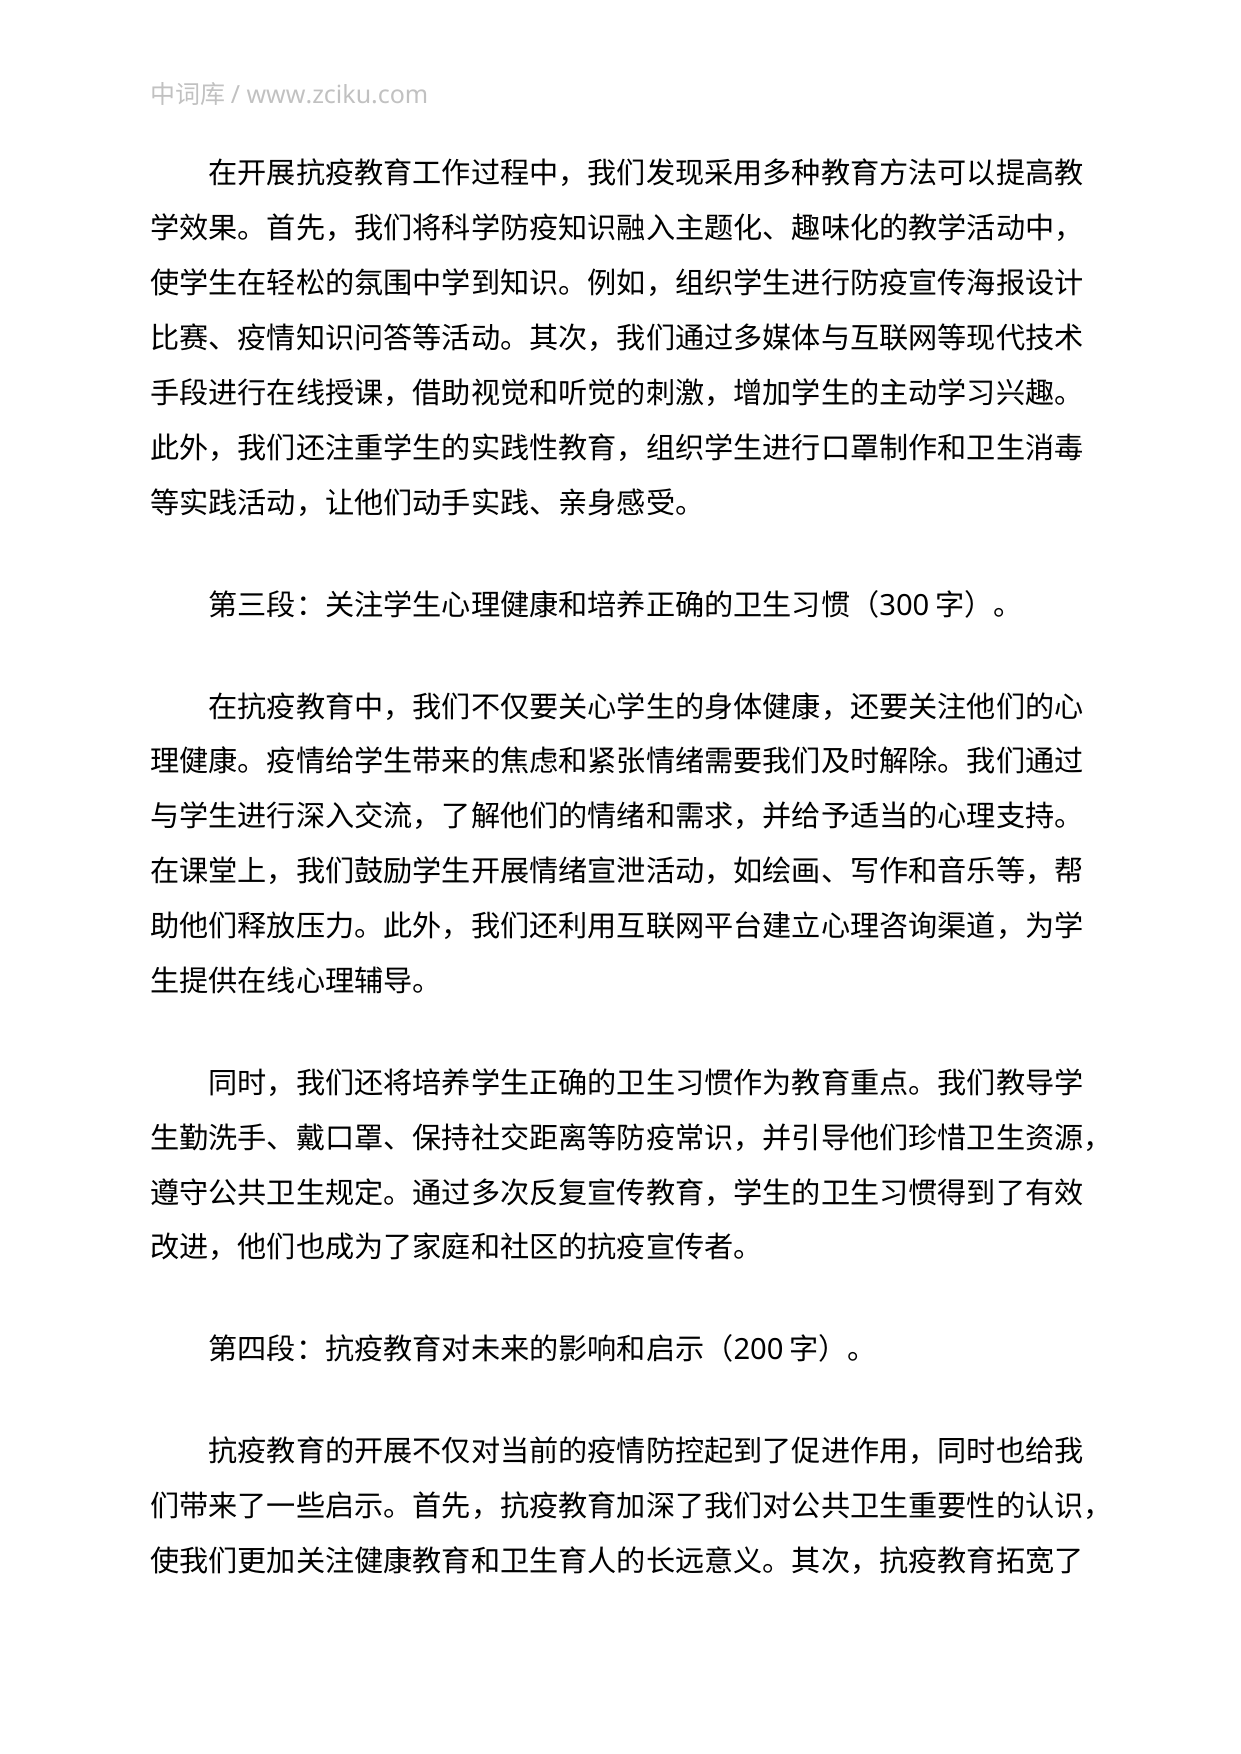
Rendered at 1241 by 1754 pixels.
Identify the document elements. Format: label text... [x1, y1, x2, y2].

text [150, 1428, 1090, 1580]
text 第三段：关注学生心理健康和培养正确的卫生习惯（300字）。 [150, 581, 1090, 623]
text 在抗疫教育中，我们不仅要关心学生的身体健康，还要关注他们的心理健康。疫情给学生带来的焦虑和紧张情绪需要我们及时解除。我们通过与学生进行深入交流，了解他们的情绪和需求，并给予适当的心理支持。在课堂上，我们鼓励学生开展情绪宣泄活动，如绘画、写作和音乐等，帮助他们释放压力。此外，我们还利用互联网平台建立心理咨询渠道，为学生提供在线心理辅导。 [150, 683, 1090, 1000]
text 第四段：抗疫教育对未来的影响和启示（200字）。 [150, 1326, 1090, 1368]
text 在开展抗疫教育工作过程中，我们发现采用多种教育方法可以提高教学效果。首先，我们将科学防疫知识融入主题化、趣味化的教学活动中，使学生在轻松的氛围中学到知识。例如，组织学生进行防疫宣传海报设计比赛、疫情知识问答等活动。其次，我们通过多媒体与互联网等现代技术手段进行在线授课，借助视觉和听觉的刺激，增加学生的主动学习兴趣。此外，我们还注重学生的实践性教育，组织学生进行口罩制作和卫生消毒等实践活动，让他们动手实践、亲身感受。 [150, 150, 1090, 522]
text 同时，我们还将培养学生正确的卫生习惯作为教育重点。我们教导学生勤洗手、戴口罩、保持社交距离等防疫常识，并引导他们珍惜卫生资源，遵守公共卫生规定。通过多次反复宣传教育，学生的卫生习惯得到了有效改进，他们也成为了家庭和社区的抗疫宣传者。 [150, 1059, 1090, 1266]
